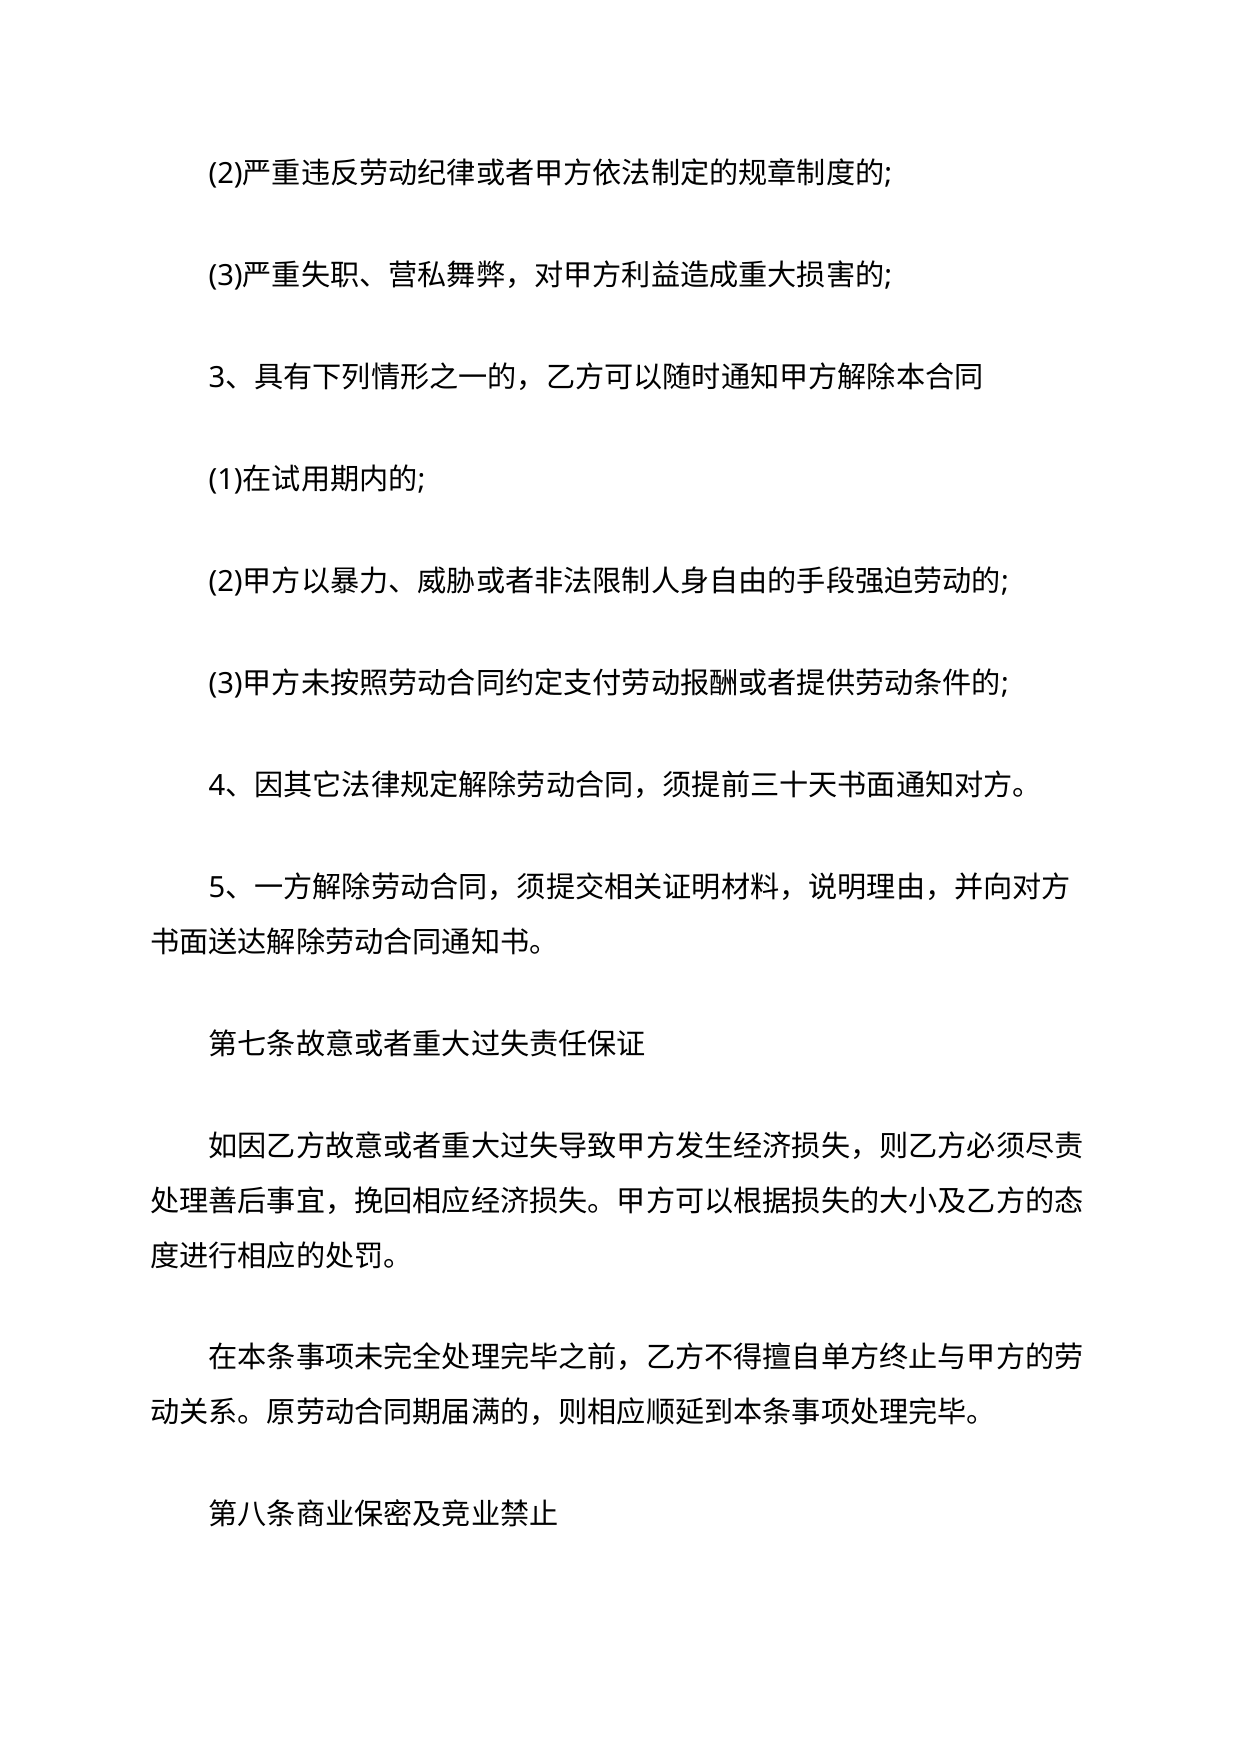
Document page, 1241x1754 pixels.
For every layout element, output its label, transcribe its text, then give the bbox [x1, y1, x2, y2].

text 4、因其它法律规定解除劳动合同，须提前三十天书面通知对方。 [150, 762, 1090, 804]
text (2)甲方以暴力、威胁或者非法限制人身自由的手段强迫劳动的; [150, 558, 1090, 600]
text 在本条事项未完全处理完毕之前，乙方不得擅自单方终止与甲方的劳动关系。原劳动合同期届满的，则相应顺延到本条事项处理完毕。 [150, 1334, 1090, 1431]
text (3)甲方未按照劳动合同约定支付劳动报酬或者提供劳动条件的; [150, 660, 1090, 702]
text (3)严重失职、营私舞弊，对甲方利益造成重大损害的; [150, 252, 1090, 294]
text 第八条商业保密及竞业禁止 [150, 1491, 1090, 1533]
text 如因乙方故意或者重大过失导致甲方发生经济损失，则乙方必须尽责处理善后事宜，挽回相应经济损失。甲方可以根据损失的大小及乙方的态度进行相应的处罚。 [150, 1122, 1090, 1274]
text 第七条故意或者重大过失责任保证 [150, 1021, 1090, 1063]
text 3、具有下列情形之一的，乙方可以随时通知甲方解除本合同 [150, 354, 1090, 396]
text (2)严重违反劳动纪律或者甲方依法制定的规章制度的; [150, 150, 1090, 192]
text 5、一方解除劳动合同，须提交相关证明材料，说明理由，并向对方书面送达解除劳动合同通知书。 [150, 864, 1090, 961]
text (1)在试用期内的; [150, 456, 1090, 498]
